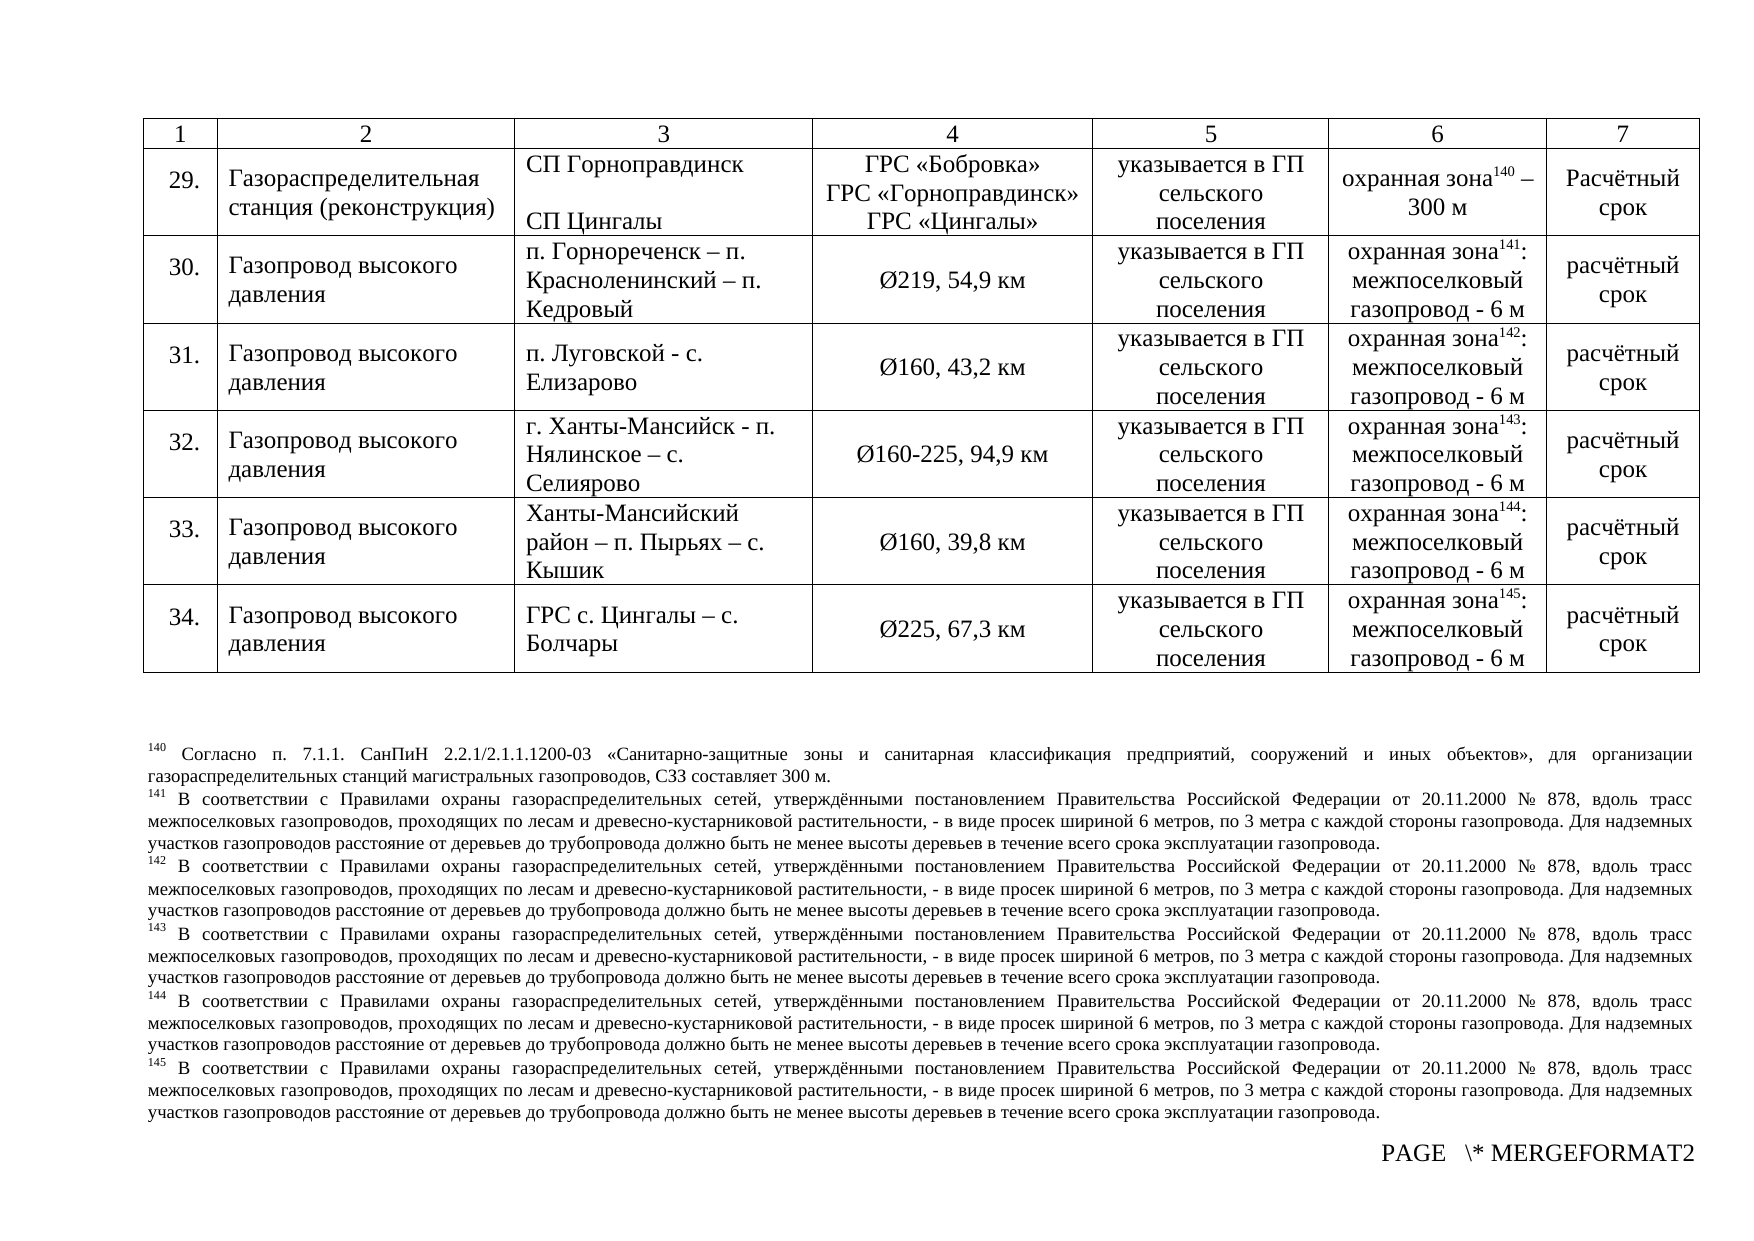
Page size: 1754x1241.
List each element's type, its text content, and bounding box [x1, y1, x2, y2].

table_cell п. Горнореченск – п. Красноленинский – п. Кедровый [515, 236, 812, 322]
table_cell охранная зона: межпоселковый газопровод - [1329, 498, 1546, 584]
table_header 5 [1093, 119, 1328, 148]
table_cell Ø160-225, 94,9 км [813, 411, 1092, 497]
table_cell Расчётный срок [1547, 149, 1699, 235]
table_cell охранная зона: межпоселковый газопровод - [1329, 324, 1546, 410]
table_cell охранная зона – 300 м [1329, 149, 1546, 235]
table_cell указывается в ГП сельского поселения [1093, 236, 1328, 322]
table_cell указывается в ГП сельского поселения [1093, 324, 1328, 410]
table_header 1 [144, 119, 217, 148]
table_cell охранная зона: межпоселковый газопровод - [1329, 236, 1546, 322]
table_cell расчётный срок [1547, 324, 1699, 410]
table_cell указывается в ГП сельского поселения [1093, 498, 1328, 584]
table_cell Газопровод высокого давления [218, 411, 514, 497]
table_cell Ø160, 39,8 км [813, 498, 1092, 584]
table_cell Газопровод высокого давления [218, 585, 514, 672]
table_cell расчётный срок [1547, 236, 1699, 322]
table_cell [144, 498, 217, 584]
table_header 4 [813, 119, 1092, 148]
table_header 2 [218, 119, 514, 148]
table_cell указывается в ГП сельского поселения [1093, 149, 1328, 235]
table_cell Ø219, 54,9 км [813, 236, 1092, 322]
table_cell Газопровод высокого давления [218, 498, 514, 584]
table_cell Газопровод высокого давления [218, 324, 514, 410]
table_cell указывается в ГП сельского поселения [1093, 411, 1328, 497]
table_cell [144, 585, 217, 672]
table_cell СП Горноправдинск СП Цингалы [515, 149, 812, 235]
table_cell [144, 149, 217, 235]
table_cell охранная зона: межпоселковый газопровод - [1329, 585, 1546, 672]
table_cell ГРС с. Цингалы – с. Болчары [515, 585, 812, 672]
table_cell расчётный срок [1547, 498, 1699, 584]
table_header 6 [1329, 119, 1546, 148]
table_header 3 [515, 119, 812, 148]
table_cell [144, 324, 217, 410]
table_cell расчётный срок [1547, 411, 1699, 497]
table_cell Газораспределительная станция (реконструкция) [218, 149, 514, 235]
table_cell Газопровод высокого давления [218, 236, 514, 322]
table_header 7 [1547, 119, 1699, 148]
table_cell охранная зона: межпоселковый газопровод - [1329, 411, 1546, 497]
table_cell указывается в ГП сельского поселения [1093, 585, 1328, 672]
table_cell Ø225, 67,3 км [813, 585, 1092, 672]
table_cell расчётный срок [1547, 585, 1699, 672]
table_cell ГРС «Бобровка» ГРС «Горноправдинск» ГРС «Цингалы» [813, 149, 1092, 235]
table_cell Ханты-Мансийский район – п. Пырьях – с. Кышик [515, 498, 812, 584]
table_cell [144, 411, 217, 497]
table_cell п. Луговской - с. Елизарово [515, 324, 812, 410]
table_cell г. Ханты-Мансийск - п. Нялинское – с. Селиярово [515, 411, 812, 497]
table_cell Ø160, 43,2 км [813, 324, 1092, 410]
table_cell [144, 236, 217, 322]
